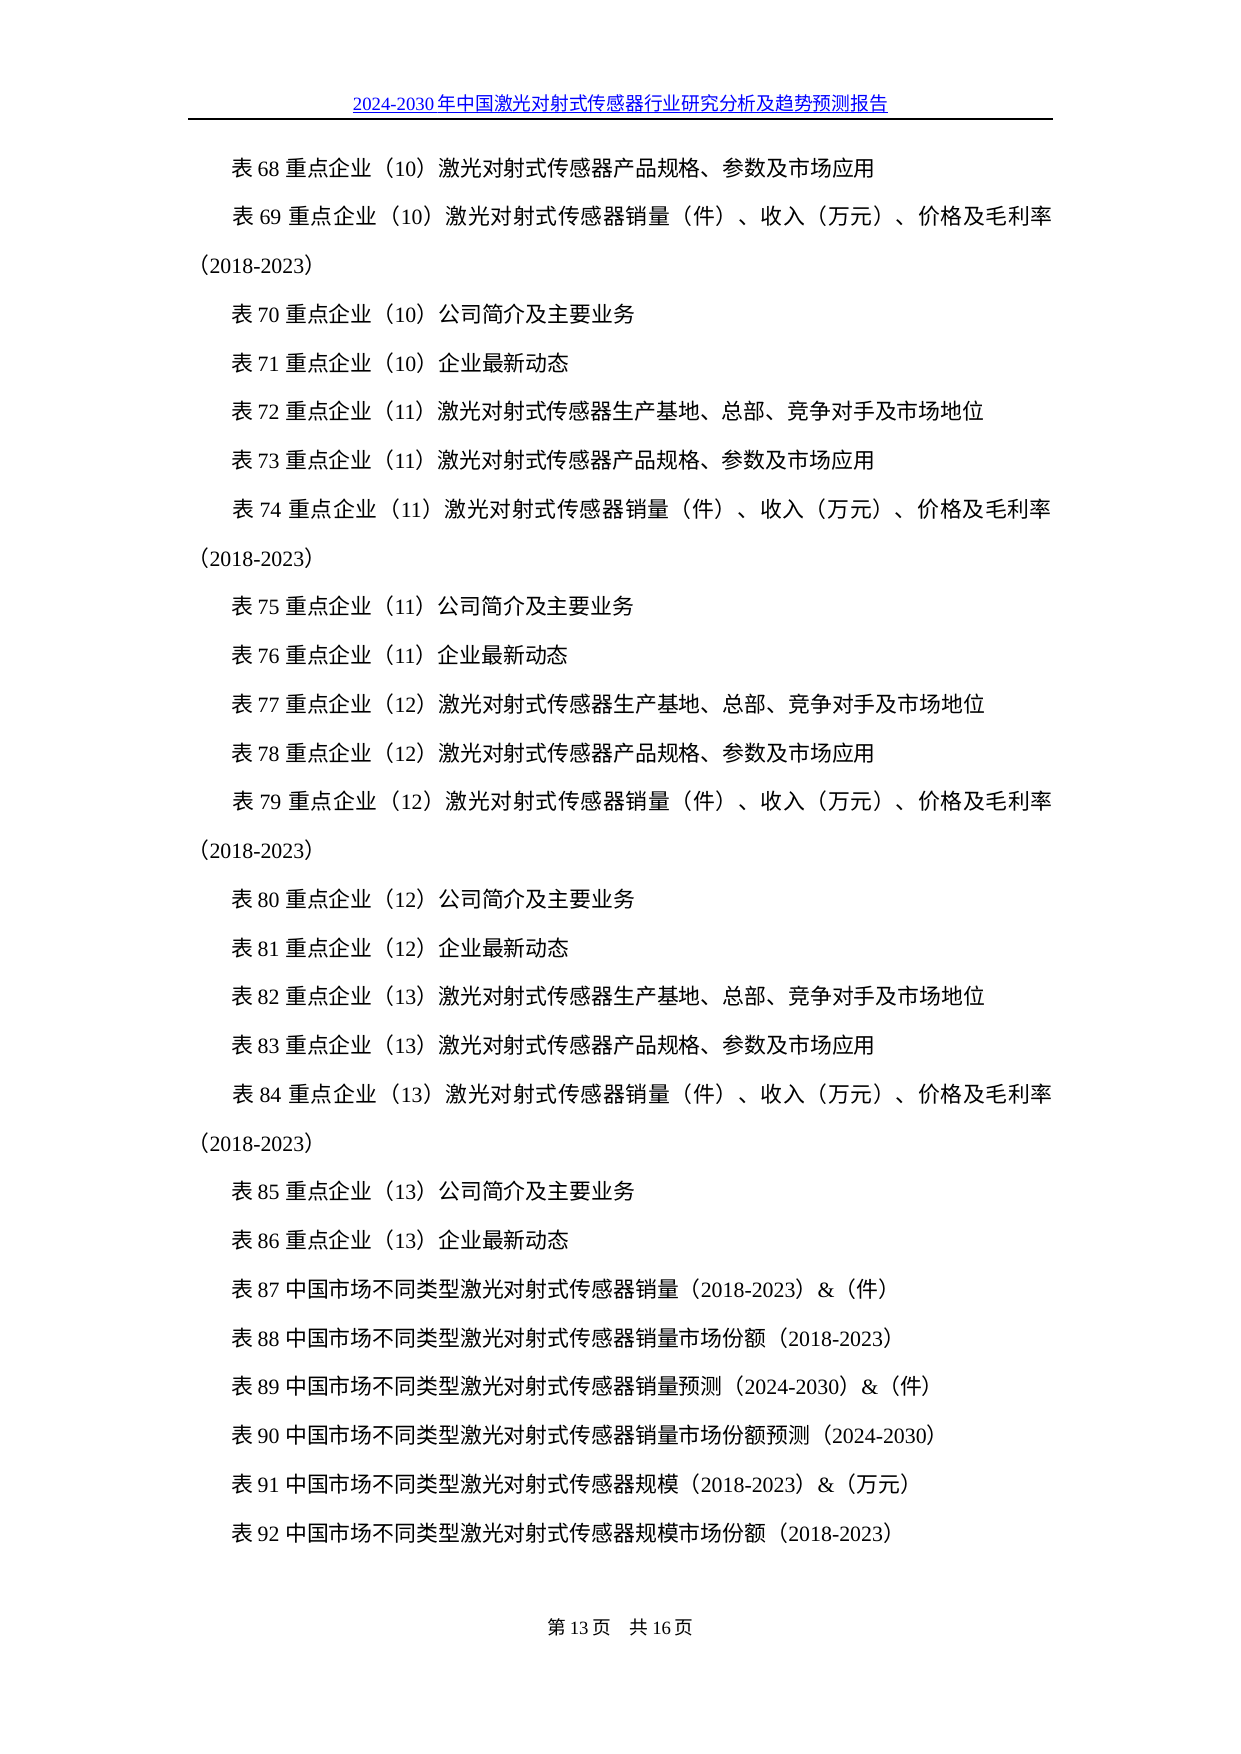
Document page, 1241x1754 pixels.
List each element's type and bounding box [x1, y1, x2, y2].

text [187, 150, 1053, 1548]
